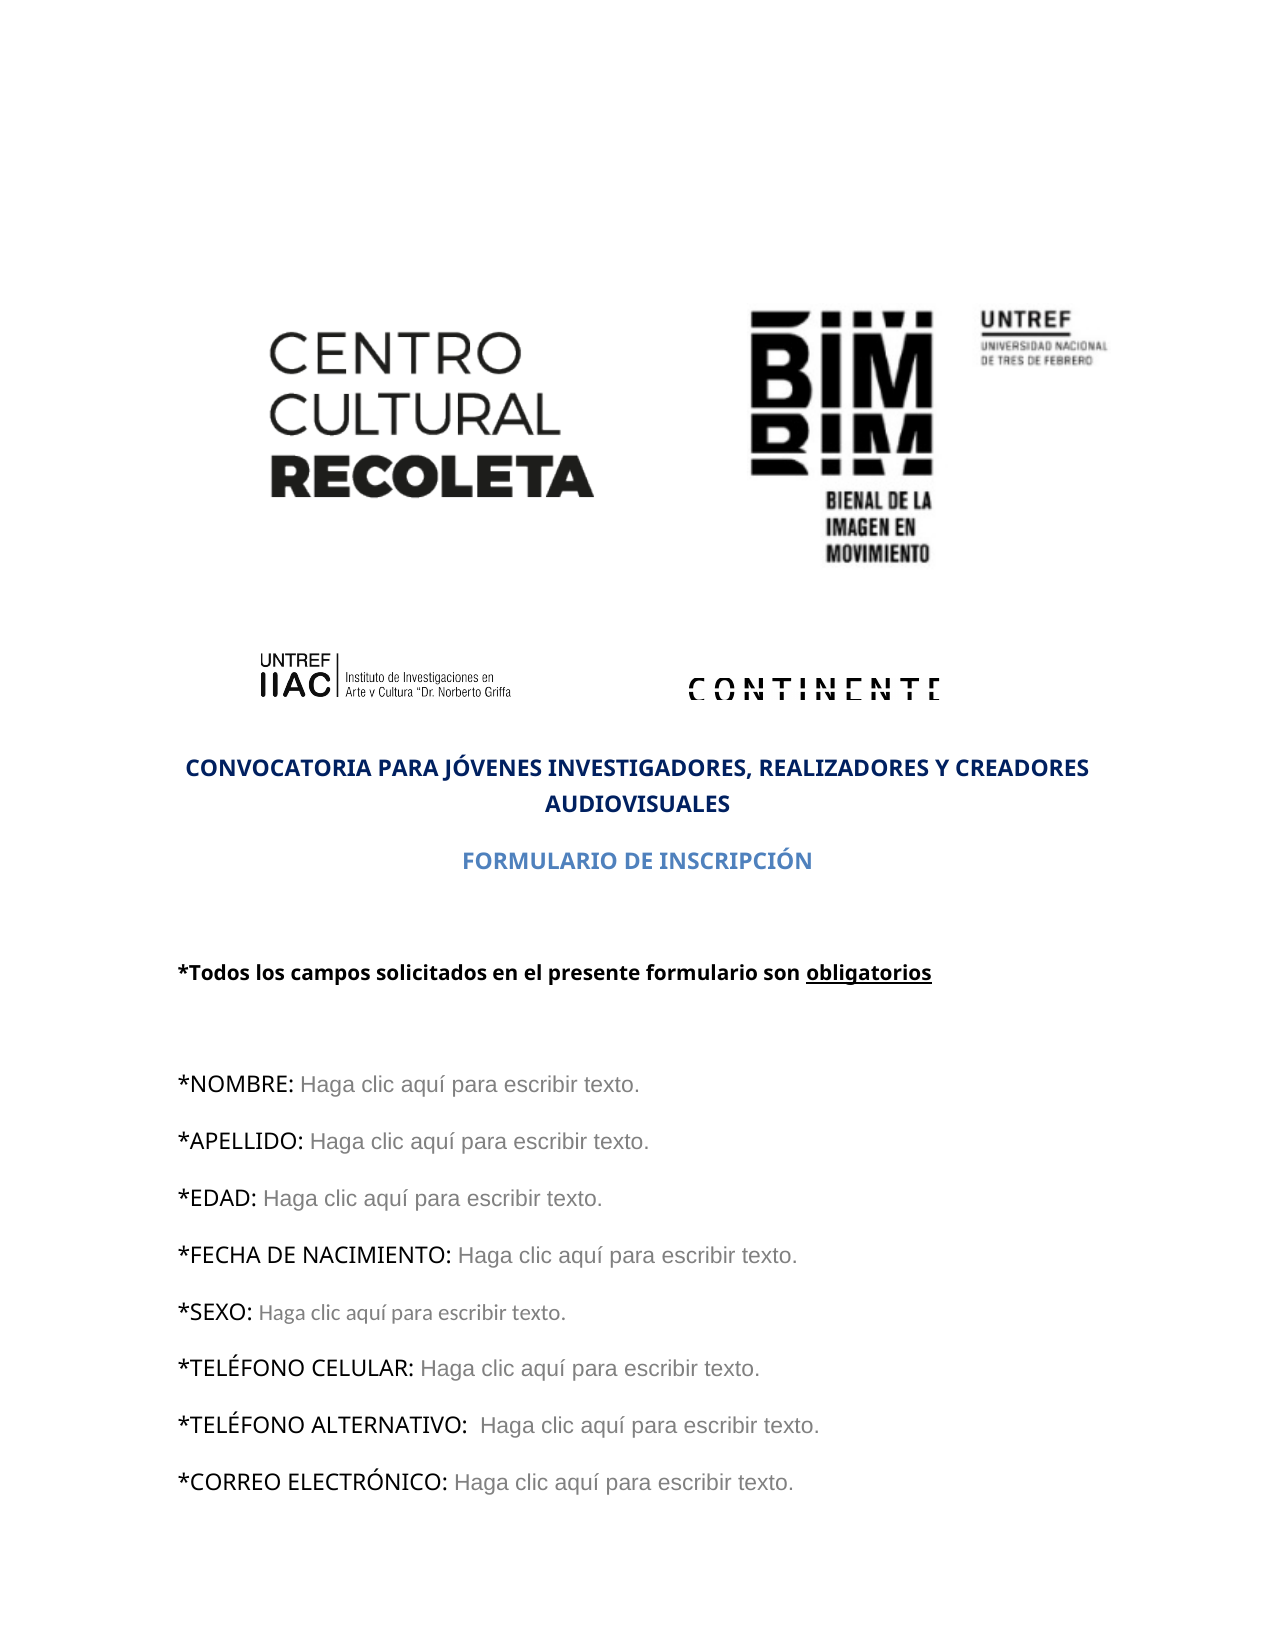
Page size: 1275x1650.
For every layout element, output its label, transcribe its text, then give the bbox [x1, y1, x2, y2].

text *SEXO: [177, 1295, 1098, 1327]
text *TELÉFONO CELULAR: [177, 1352, 1098, 1383]
picture [261, 653, 512, 698]
text CONVOCATORIA PARA JÓVENES INVESTIGADORES, REALIZADORES Y CREADORES AUDIOVISUALES [177, 752, 1098, 819]
picture [745, 303, 1111, 569]
text *Todos los campos solicitados en el presente formulario son obligatorios [177, 958, 1098, 987]
text *FECHA DE NACIMIENTO: [177, 1239, 1098, 1270]
text *NOMBRE: [177, 1068, 1098, 1099]
text *EDAD: [177, 1182, 1098, 1213]
text *APELLIDO: [177, 1125, 1098, 1156]
picture [235, 296, 608, 525]
text *TELÉFONO ALTERNATIVO: [177, 1409, 1098, 1440]
text FORMULARIO DE INSCRIPCIÓN [177, 844, 1098, 876]
text *CORREO ELECTRÓNICO: [177, 1466, 1098, 1497]
picture [689, 678, 943, 703]
